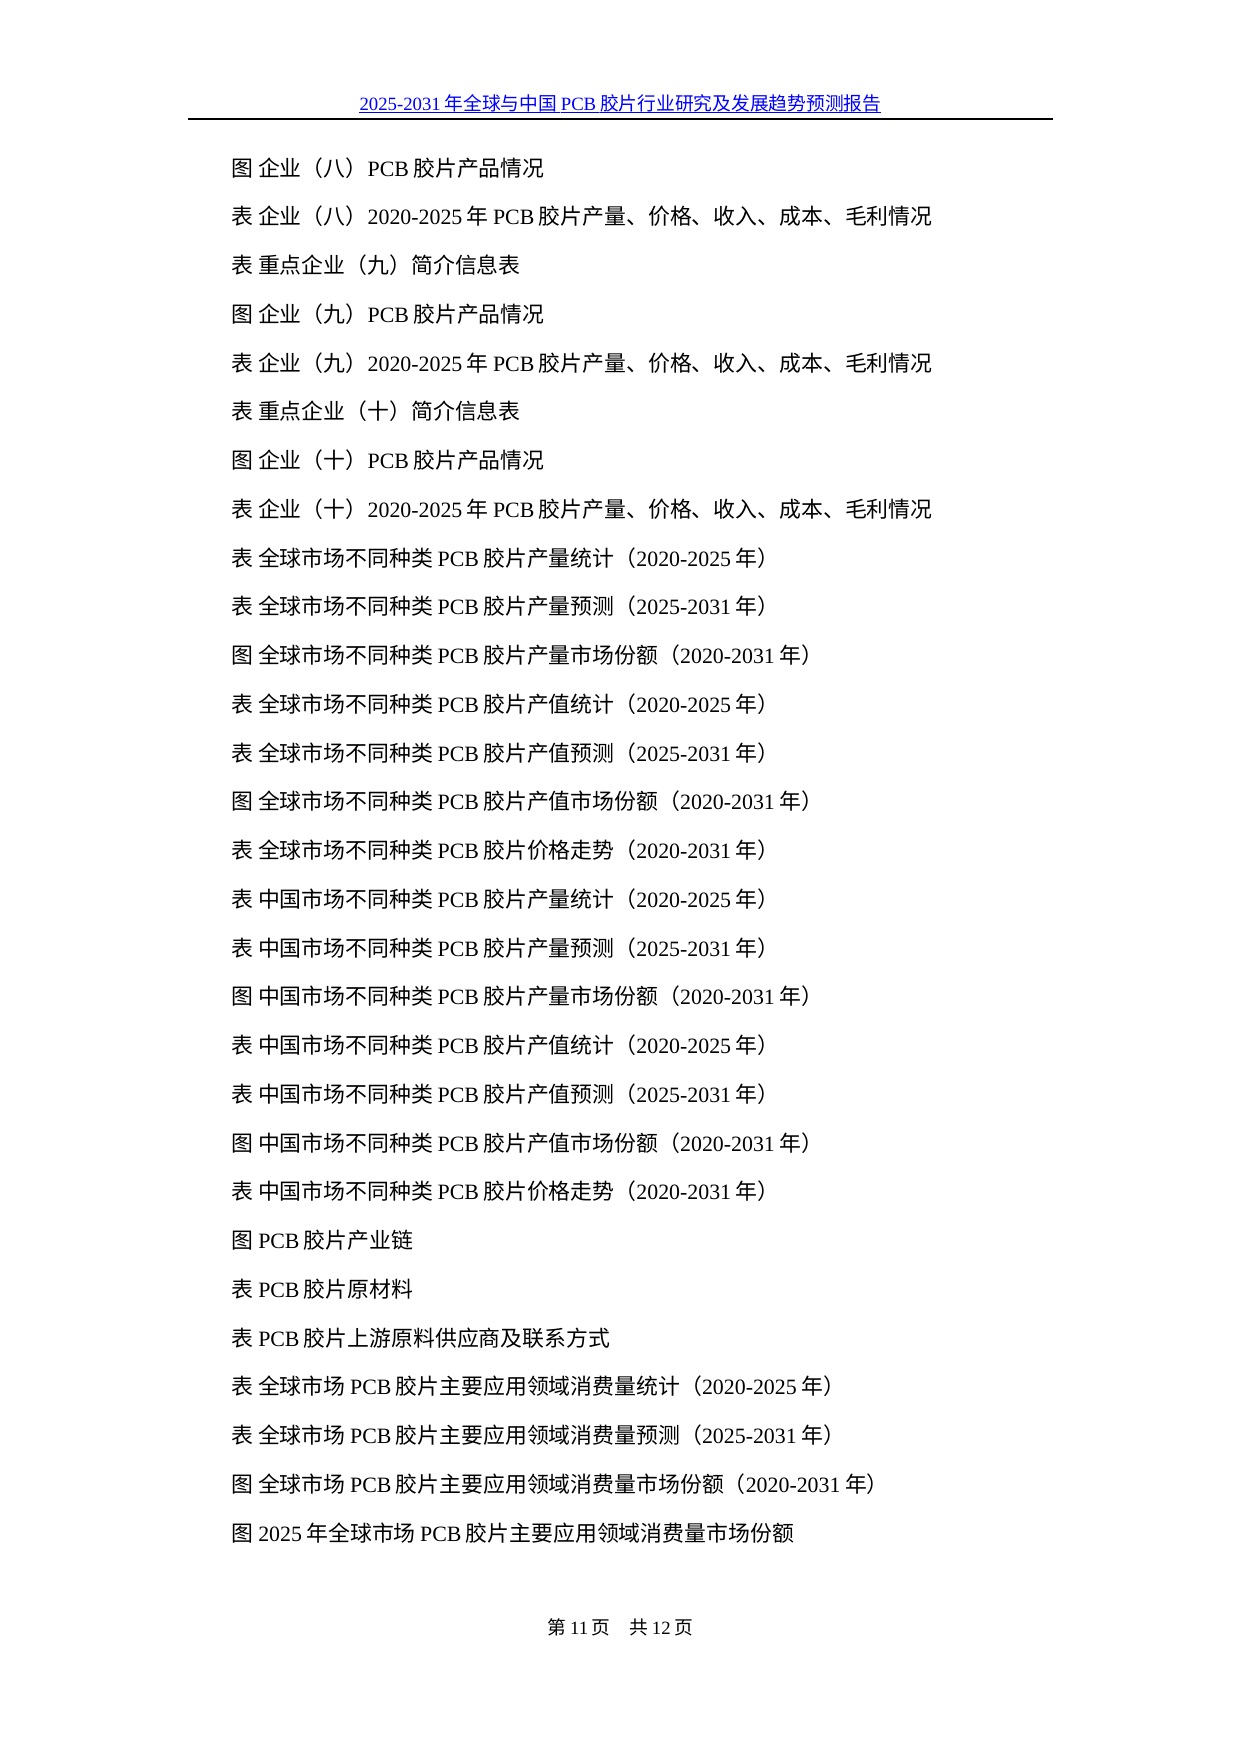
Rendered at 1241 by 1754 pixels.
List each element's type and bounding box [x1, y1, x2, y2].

text [187, 150, 1053, 1548]
